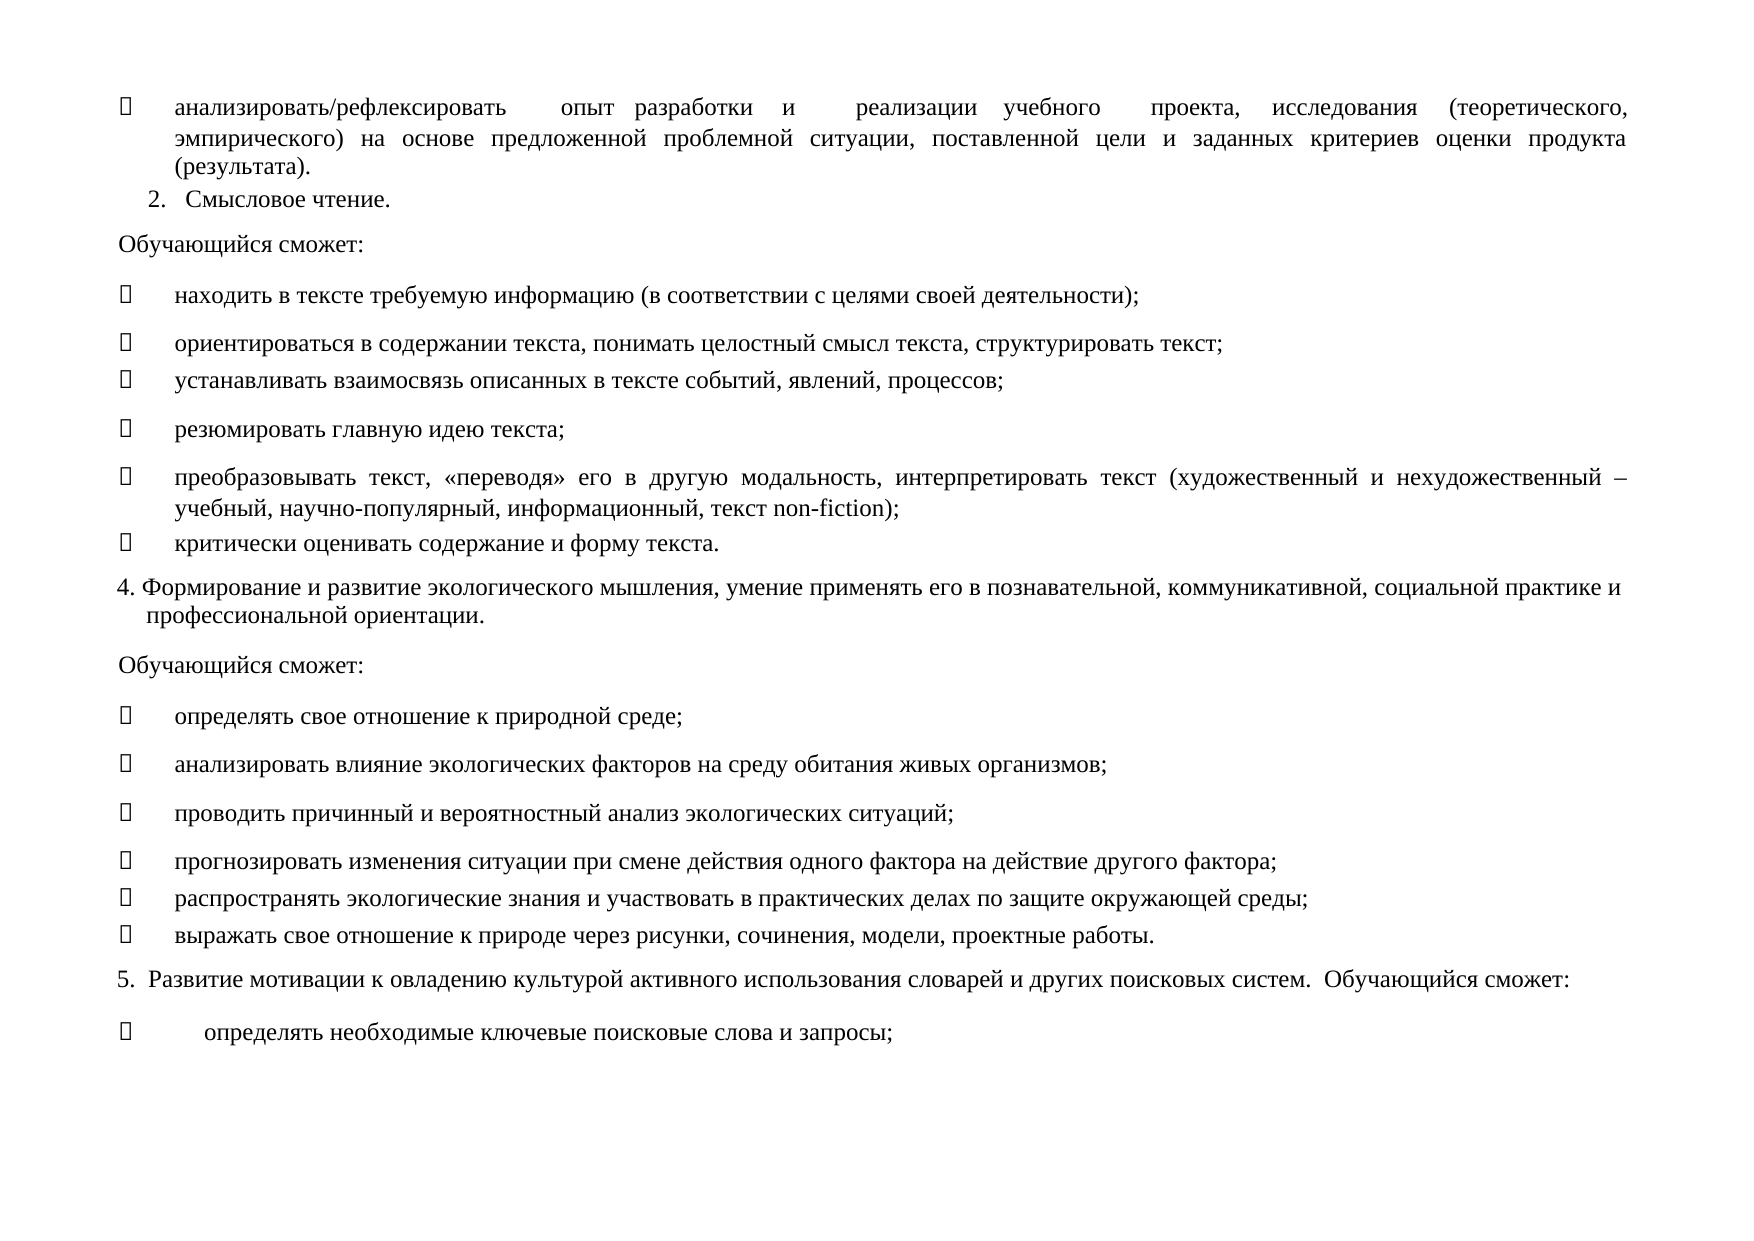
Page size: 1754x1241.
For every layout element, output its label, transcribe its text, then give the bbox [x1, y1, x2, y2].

text Обучающийся сможет: [118, 229, 1628, 258]
list определять необходимые ключевые поисковые слова и запросы; [118, 1014, 1628, 1048]
text 4. Формирование и развитие экологического мышления, умение применять его в познавательной, коммуникативной, социальной практике и профессиональной ориентации. [117, 572, 1628, 629]
list находить в тексте требуемую информацию (в соответствии с целями своей деятельности); [118, 276, 1628, 310]
list определять свое отношение к природной среде; [118, 697, 1628, 732]
list выражать свое отношение к природе через рисунки, сочинения, модели, проектные работы. [118, 917, 1628, 951]
list анализировать/рефлексировать опыт разработки и реализации учебного проекта, исследования (теоретического, эмпирического) на основе предложенной проблемной ситуации, поставленной цели и заданных критериев оценки продукта (результата). [118, 88, 1628, 180]
list резюмировать главную идею текста; [118, 411, 1628, 444]
list ориентироваться в содержании текста, понимать целостный смысл текста, структурировать текст; [118, 325, 1628, 359]
list критически оценивать содержание и форму текста. [118, 525, 1628, 559]
list проводить причинный и вероятностный анализ экологических ситуаций; [118, 794, 1628, 828]
list Смысловое чтение. [148, 184, 1628, 212]
list преобразовывать текст, «переводя» его в другую модальность, интерпретировать текст (художественный и нехудожественный – учебный, научно-популярный, информационный, текст non-fiction); [118, 459, 1628, 522]
list устанавливать взаимосвязь описанных в тексте событий, явлений, процессов; [118, 362, 1628, 396]
text 5. Развитие мотивации к овладению культурой активного использования словарей и других поисковых систем. Обучающийся сможет: [117, 964, 1628, 993]
list распространять экологические знания и участвовать в практических делах по защите окружающей среды; [118, 880, 1628, 914]
list анализировать влияние экологических факторов на среду обитания живых организмов; [118, 746, 1628, 780]
list прогнозировать изменения ситуации при смене действия одного фактора на действие другого фактора; [118, 843, 1628, 877]
text Обучающийся сможет: [118, 650, 1628, 679]
